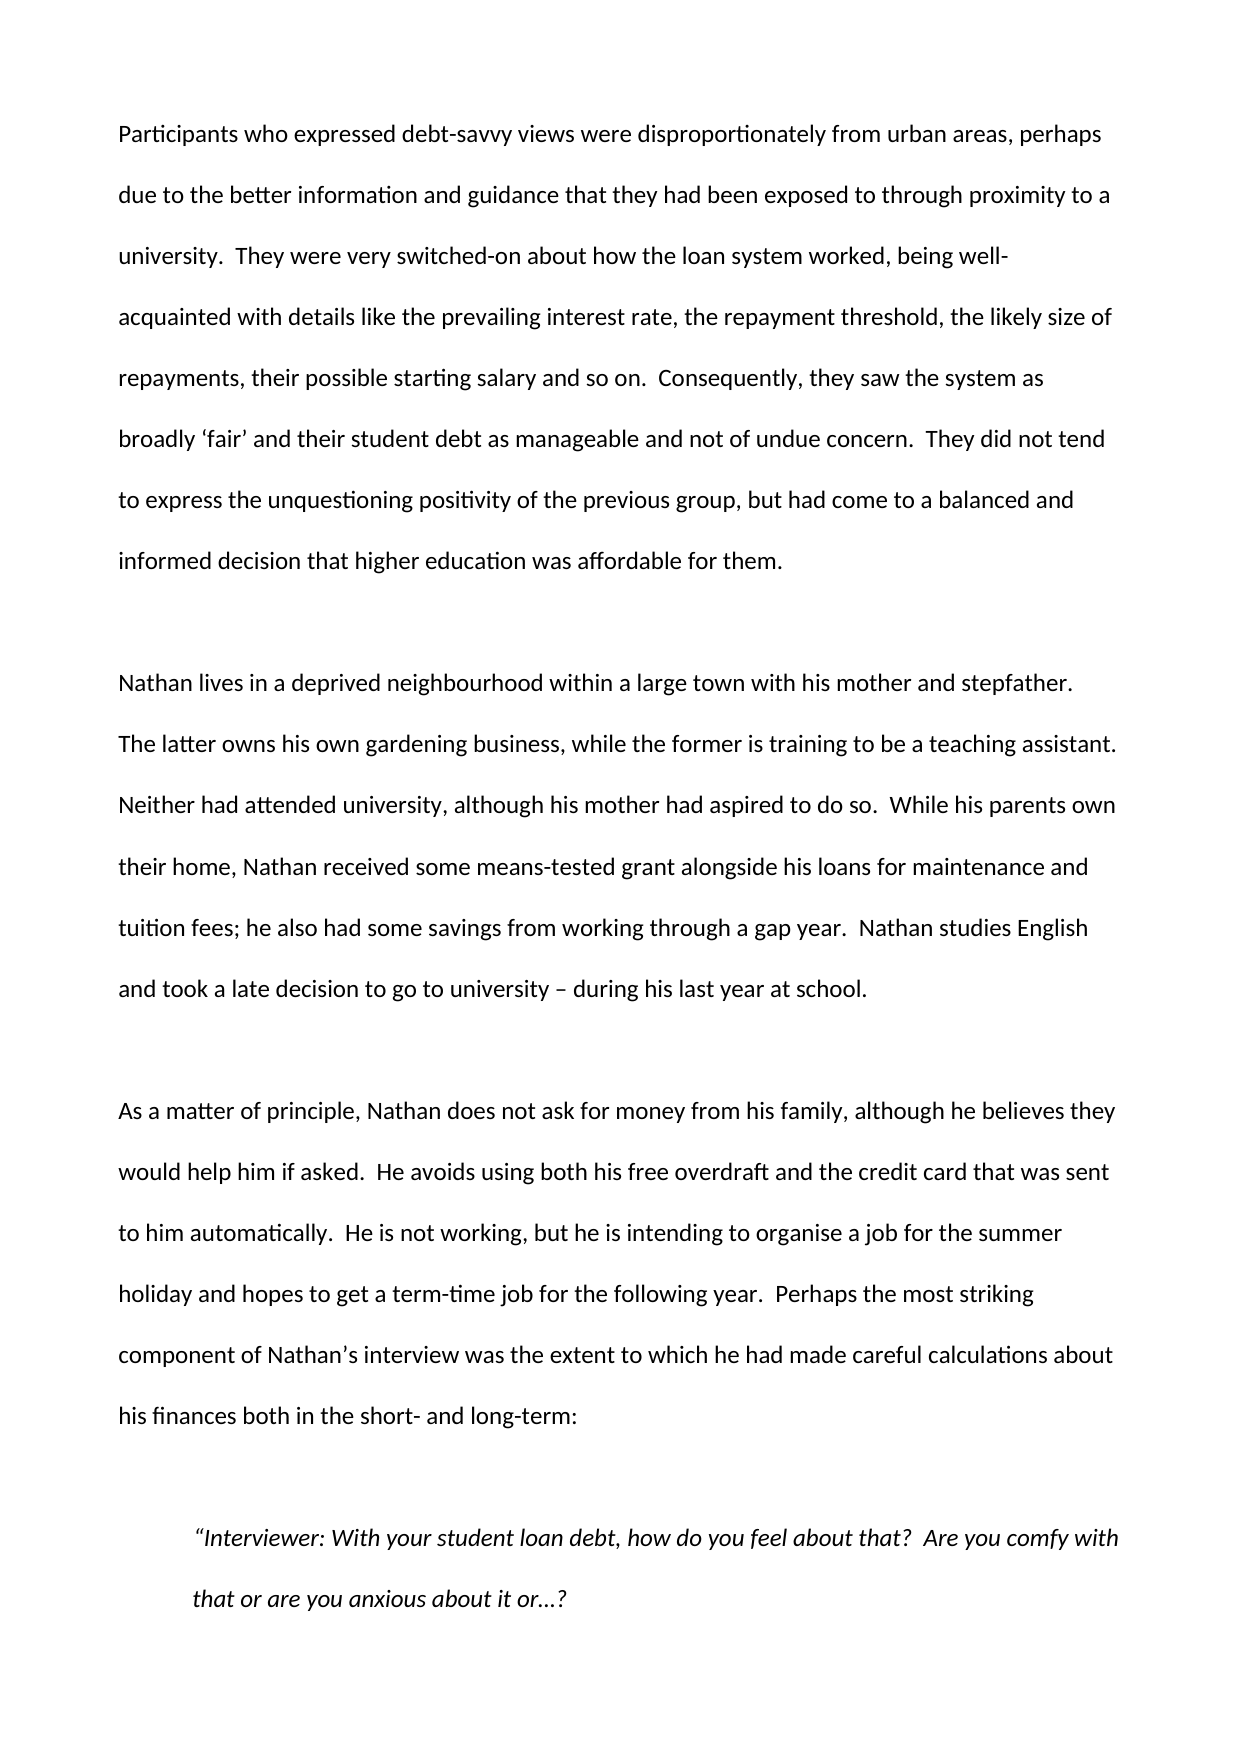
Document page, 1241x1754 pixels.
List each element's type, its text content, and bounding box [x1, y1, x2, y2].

text “Interviewer: With your student loan debt, how do you feel about that? Are you comfy with that or are you anxious about it or…? [192, 1522, 1122, 1614]
text Nathan lives in a deprived neighbourhood within a large town with his mother and stepfather. The latter owns his own gardening business, while the former is training to be a teaching assistant. Neither had attended university, although his mother had aspired to do so. While his parents own their home, Nathan received some means-tested grant alongside his loans for maintenance and tuition fees; he also had some savings from working through a gap year. Nathan studies English and took a late decision to go to university – during his last year at school. [118, 667, 1122, 1003]
text Participants who expressed debt-savvy views were disproportionately from urban areas, perhaps due to the better information and guidance that they had been exposed to through proximity to a university. They were very switched-on about how the loan system worked, being well-acquainted with details like the prevailing interest rate, the repayment threshold, the likely size of repayments, their possible starting salary and so on. Consequently, they saw the system as broadly ‘fair’ and their student debt as manageable and not of undue concern. They did not tend to express the unquestioning positivity of the previous group, but had come to a balanced and informed decision that higher education was affordable for them. [118, 118, 1122, 576]
text As a matter of principle, Nathan does not ask for money from his family, although he believes they would help him if asked. He avoids using both his free overdraft and the credit card that was sent to him automatically. He is not working, but he is intending to organise a job for the summer holiday and hopes to get a term-time job for the following year. Perhaps the most striking component of Nathan’s interview was the extent to which he had made careful calculations about his finances both in the short- and long-term: [118, 1095, 1122, 1431]
